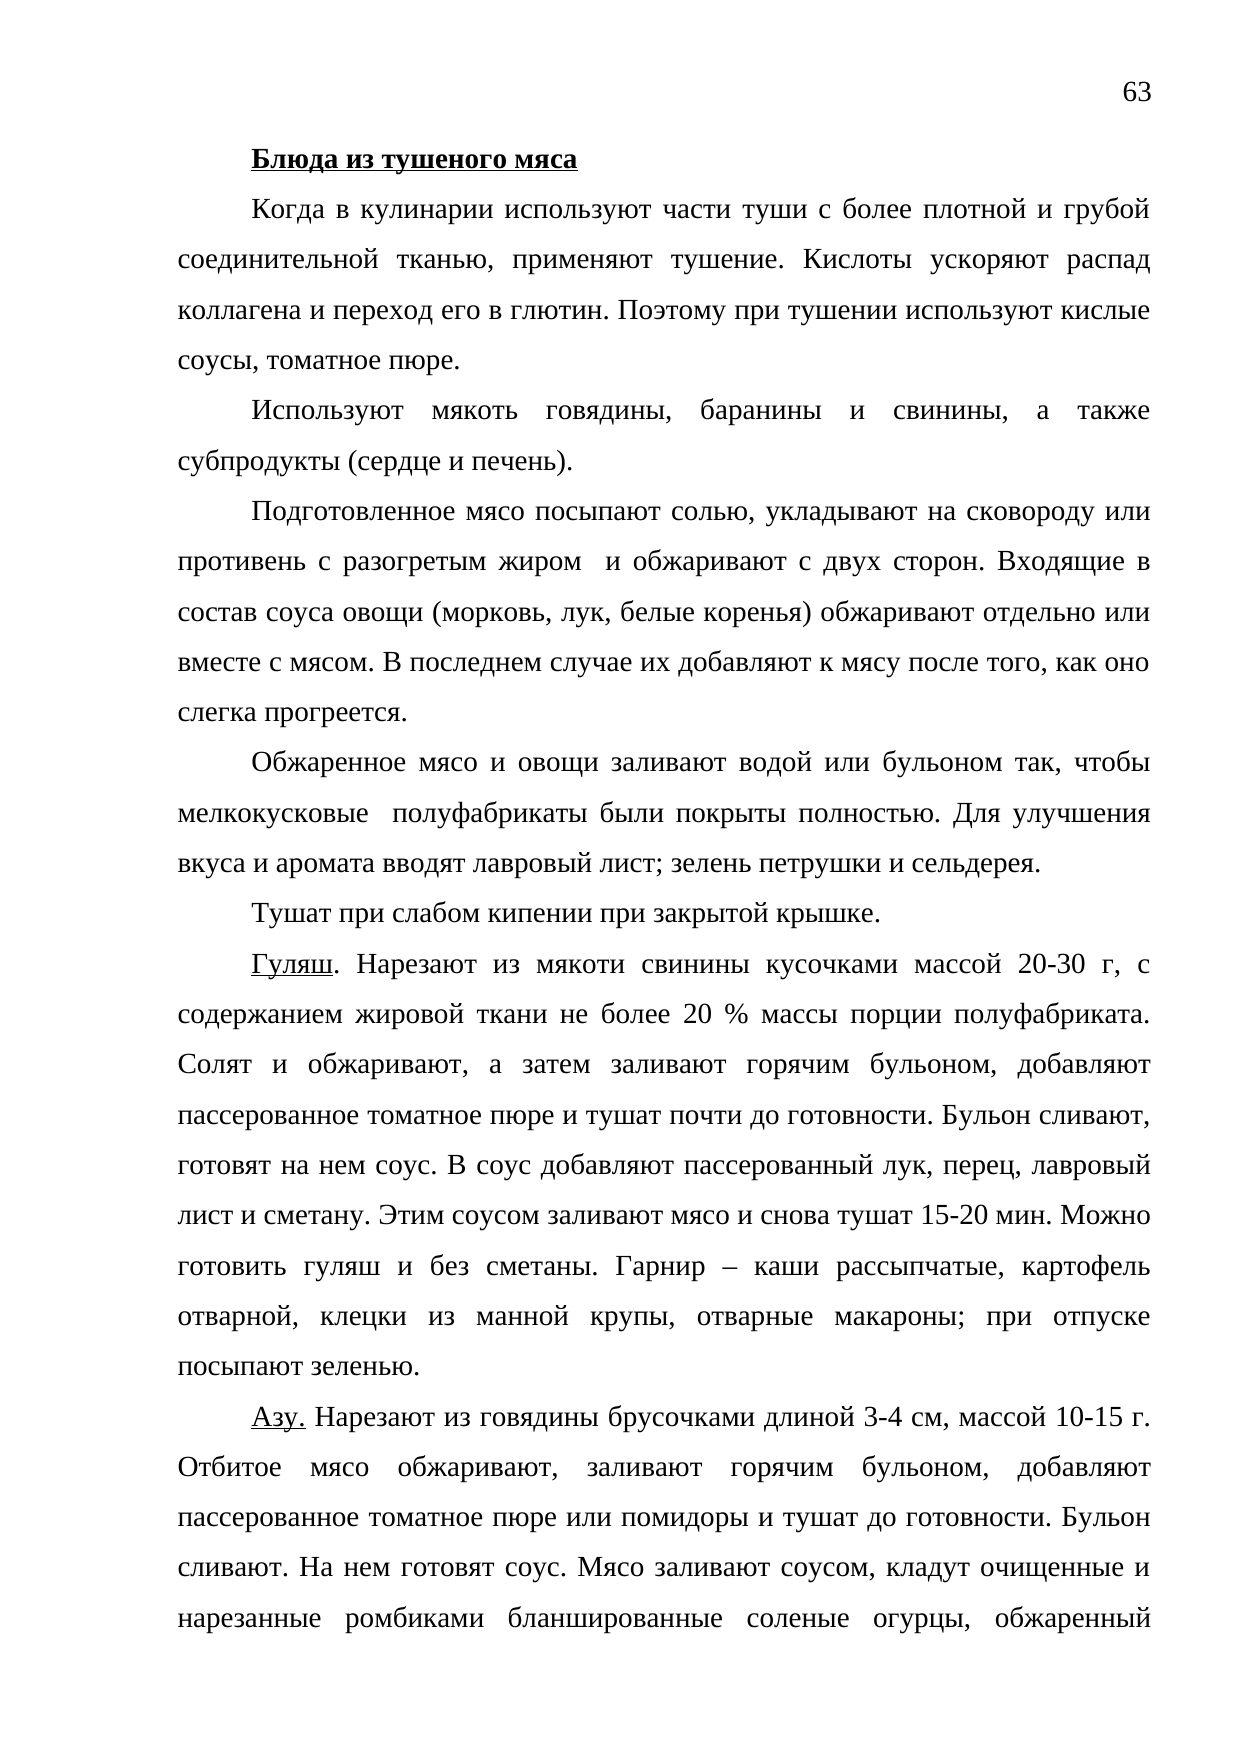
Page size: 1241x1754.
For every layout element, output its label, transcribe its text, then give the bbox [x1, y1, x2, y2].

text Гуляш. Нарезают из мякоти свинины кусочками массой 20-, с содержанием жировой ткани не более 20 % массы порции полуфабриката. Солят и обжаривают, а затем заливают горячим бульоном, добавляют пассерованное томатное пюре и тушат почти до готовности. Бульон сливают, готовят на нем соус. В соус добавляют пассерованный лук, перец, лавровый лист и сметану. Этим соусом заливают мясо и снова тушат 15-20 мин. Можно готовить гуляш и без сметаны. Гарнир – каши рассыпчатые, картофель отварной, клецки из манной крупы, отварные макароны; при отпуске посыпают зеленью. [177, 946, 1152, 1382]
text Тушат при слабом кипении при закрытой крышке. [177, 896, 1152, 929]
text Используют мякоть говядины, баранины и свинины, а также субпродукты (сердце и печень). [177, 392, 1152, 476]
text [177, 1399, 1152, 1633]
text Блюда из тушеного мяса [177, 141, 1152, 174]
text Подготовленное мясо посыпают солью, укладывают на сковороду или противень с разогретым жиром и обжаривают с двух сторон. Входящие в состав соуса овощи (морковь, лук, белые коренья) обжаривают отдельно или вместе с мясом. В последнем случае их добавляют к мясу после того, как оно слегка прогреется. [177, 493, 1152, 728]
text Обжаренное мясо и овощи заливают водой или бульоном так, чтобы мелкокусковые полуфабрикаты были покрыты полностью. Для улучшения вкуса и аромата вводят лавровый лист; зелень петрушки и сельдерея. [177, 744, 1152, 879]
text Когда в кулинарии используют части туши с более плотной и грубой соединительной тканью, применяют тушение. Кислоты ускоряют распад коллагена и переход его в глютин. Поэтому при тушении используют кислые соусы, томатное пюре. [177, 191, 1152, 376]
